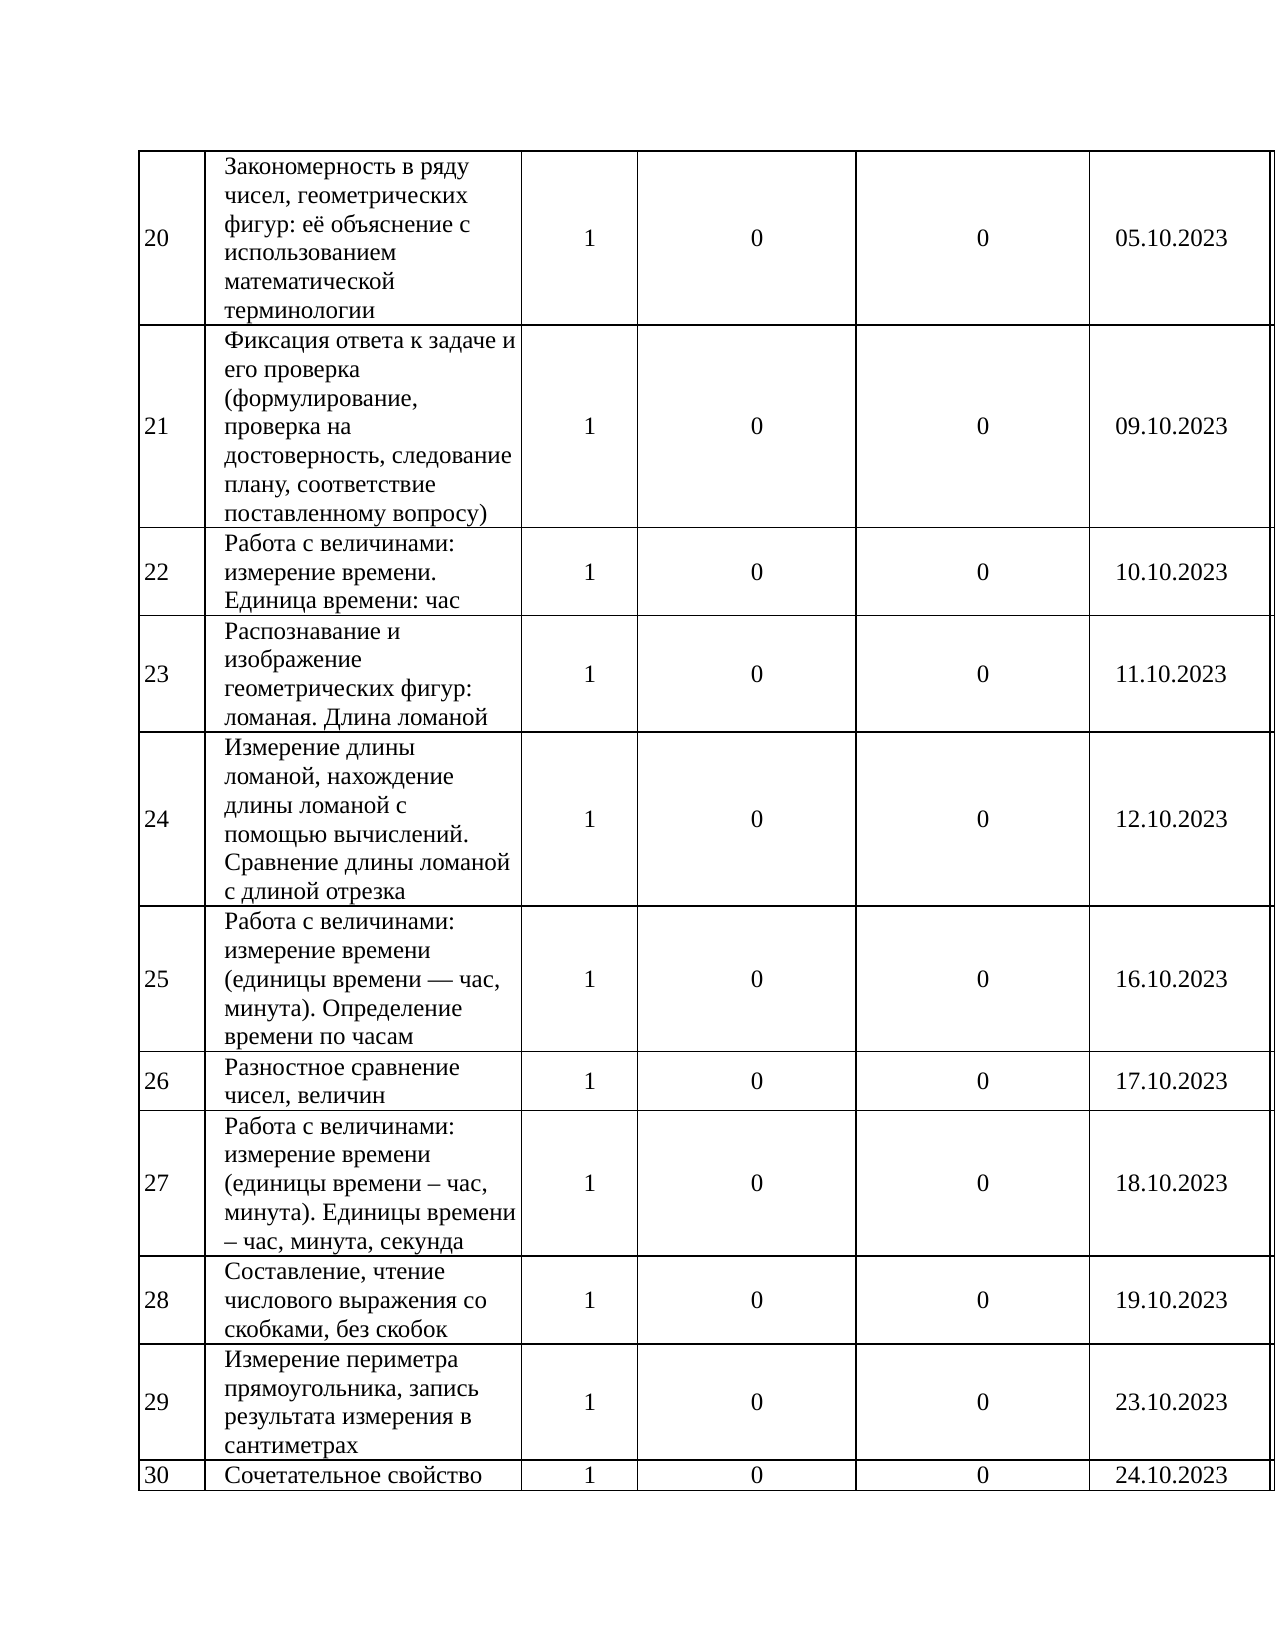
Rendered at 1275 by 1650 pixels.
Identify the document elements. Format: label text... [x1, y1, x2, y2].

table_cell 0 [857, 1257, 1089, 1343]
table_cell 10.10.2023 [1090, 528, 1269, 615]
table_cell 19.10.2023 [1090, 1257, 1269, 1343]
table_cell 0 [857, 1111, 1089, 1255]
table_cell 26 [140, 1052, 204, 1110]
table_cell 0 [638, 1257, 855, 1343]
table_cell 28 [140, 1257, 204, 1343]
table_cell 17.10.2023 [1090, 1052, 1269, 1110]
table_cell 0 [638, 1345, 855, 1459]
table_cell 1 [522, 1111, 637, 1255]
table_cell 0 [857, 1052, 1089, 1110]
table_cell 0 [857, 1461, 1089, 1490]
table_cell Работа с величинами: измерение времени (единицы времени — час, минута). Определение времени по часам [206, 907, 521, 1051]
table_cell 0 [857, 326, 1089, 527]
table_cell 0 [857, 616, 1089, 731]
table_cell 23 [140, 616, 204, 731]
table_cell 09.10.2023 [1090, 326, 1269, 527]
table_cell 23.10.2023 [1090, 1345, 1269, 1459]
table_cell 1 [522, 733, 637, 905]
table_cell 1 [522, 1257, 637, 1343]
table_cell Измерение периметра прямоугольника, запись результата измерения в сантиметрах [206, 1345, 521, 1459]
table_cell Составление, чтение числового выражения со скобками, без скобок [206, 1257, 521, 1343]
table_cell 0 [638, 733, 855, 905]
table_cell 1 [522, 1345, 637, 1459]
table_cell Работа с величинами: измерение времени. Единица времени: час [206, 528, 521, 615]
table_cell 1 [522, 1052, 637, 1110]
table_cell 0 [638, 1052, 855, 1110]
table_cell 0 [638, 1461, 855, 1490]
table_cell 1 [522, 152, 637, 324]
table_cell 0 [638, 907, 855, 1051]
table_cell Фиксация ответа к задаче и его проверка (формулирование, проверка на достоверность, следование плану, соответствие поставленному вопросу) [206, 326, 521, 527]
table_cell 20 [140, 152, 204, 324]
table_cell 24.10.2023 [1090, 1461, 1269, 1490]
table_cell 12.10.2023 [1090, 733, 1269, 905]
table_cell 05.10.2023 [1090, 152, 1269, 324]
table_cell 0 [638, 528, 855, 615]
table_cell 0 [638, 152, 855, 324]
table_cell Разностное сравнение чисел, величин [206, 1052, 521, 1110]
table_cell 1 [522, 1461, 637, 1490]
table_cell 0 [638, 1111, 855, 1255]
table_cell 11.10.2023 [1090, 616, 1269, 731]
table_cell 27 [140, 1111, 204, 1255]
table_cell Работа с величинами: измерение времени (единицы времени – час, минута). Единицы времени – час, минута, секунда [206, 1111, 521, 1255]
table_cell 0 [857, 907, 1089, 1051]
table_cell 16.10.2023 [1090, 907, 1269, 1051]
table_cell 1 [522, 616, 637, 731]
table_cell 1 [522, 907, 637, 1051]
table_cell Распознавание и изображение геометрических фигур: ломаная. Длина ломаной [206, 616, 521, 731]
table_cell 29 [140, 1345, 204, 1459]
table_cell 0 [857, 1345, 1089, 1459]
table_cell 1 [522, 528, 637, 615]
table_cell 0 [857, 528, 1089, 615]
table_cell 0 [857, 152, 1089, 324]
table_cell 21 [140, 326, 204, 527]
table_cell 1 [522, 326, 637, 527]
table_cell 0 [638, 326, 855, 527]
table_cell 22 [140, 528, 204, 615]
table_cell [206, 1461, 521, 1490]
table_cell Измерение длины ломаной, нахождение длины ломаной с помощью вычислений. Сравнение длины ломаной с длиной отрезка [206, 733, 521, 905]
table_cell 0 [638, 616, 855, 731]
table_cell 0 [857, 733, 1089, 905]
table_cell 30 [140, 1461, 204, 1490]
table_cell 24 [140, 733, 204, 905]
table_cell 25 [140, 907, 204, 1051]
table_cell 18.10.2023 [1090, 1111, 1269, 1255]
table_cell Закономерность в ряду чисел, геометрических фигур: её объяснение с использованием математической терминологии [206, 152, 521, 324]
